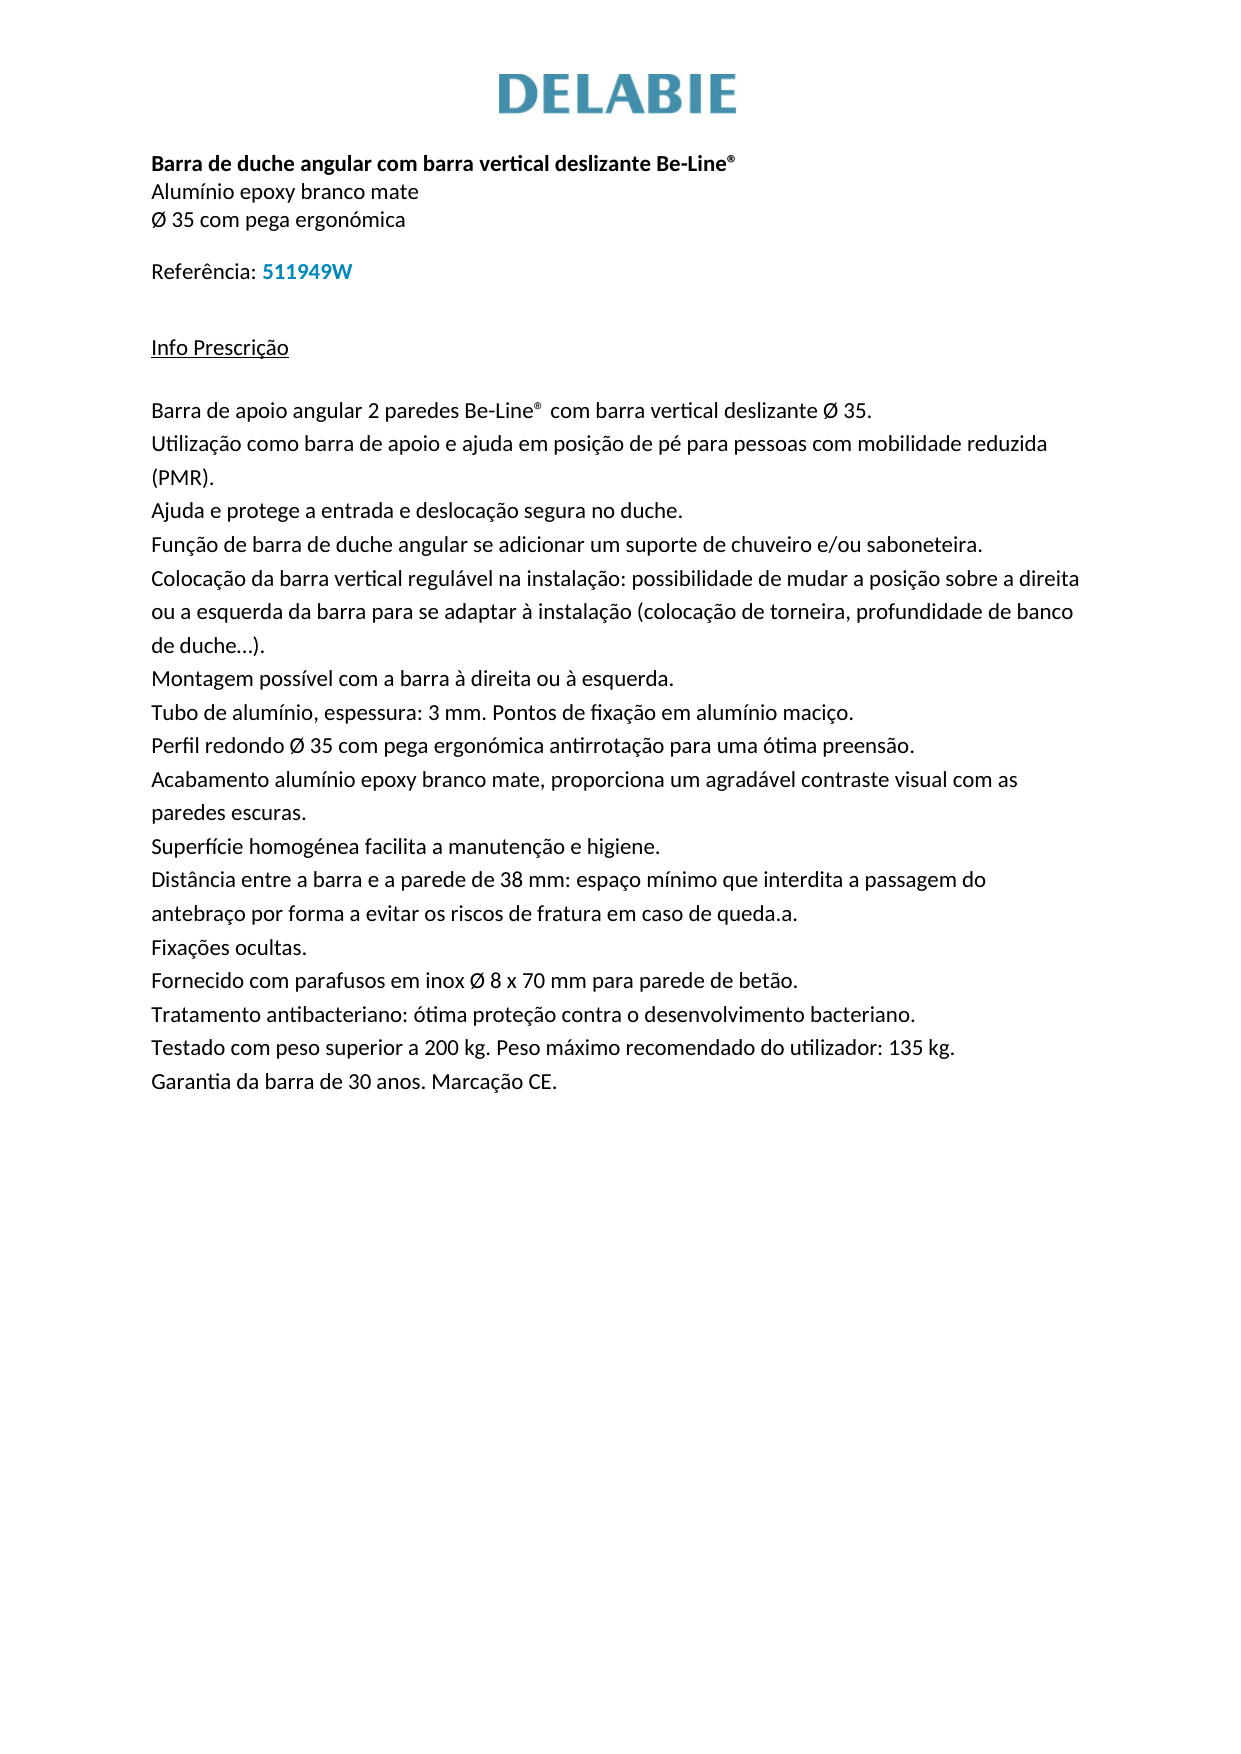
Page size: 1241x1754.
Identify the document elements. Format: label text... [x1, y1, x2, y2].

text Barra de apoio angular 2 paredes Be-Line® com barra vertical deslizante Ø 35. [151, 396, 1084, 424]
text Tratamento antibacteriano: ótima proteção contra o desenvolvimento bacteriano. [151, 1000, 1084, 1028]
text Fixações ocultas. [151, 933, 1084, 961]
text Utilização como barra de apoio e ajuda em posição de pé para pessoas com mobilidade reduzida (PMR). [151, 429, 1084, 491]
text Testado com peso superior a 200 kg. Peso máximo recomendado do utilizador: 135 kg. [151, 1033, 1084, 1061]
text Ajuda e protege a entrada e deslocação segura no duche. [151, 497, 1084, 525]
text Colocação da barra vertical regulável na instalação: possibilidade de mudar a posição sobre a direita ou a esquerda da barra para se adaptar à instalação (colocação de torneira, profundidade de banco de duche…). [151, 564, 1084, 659]
text Alumínio epoxy branco mate [151, 177, 1084, 205]
text Função de barra de duche angular se adicionar um suporte de chuveiro e/ou saboneteira. [151, 530, 1084, 558]
text Superfície homogénea facilita a manutenção e higiene. [151, 832, 1084, 860]
text Garantia da barra de 30 anos. Marcação CE. [151, 1067, 1084, 1095]
text Montagem possível com a barra à direita ou à esquerda. [151, 664, 1084, 692]
text Ø 35 com pega ergonómica [151, 205, 1084, 233]
text Fornecido com parafusos em inox Ø 8 x 70 mm para parede de betão. [151, 966, 1084, 994]
text Barra de duche angular com barra vertical deslizante Be-Line® [151, 149, 1084, 177]
text Distância entre a barra e a parede de 38 mm: espaço mínimo que interdita a passagem do antebraço por forma a evitar os riscos de fratura em caso de queda.a. [151, 866, 1084, 927]
text Tubo de alumínio, espessura: 3 mm. Pontos de fixação em alumínio maciço. [151, 698, 1084, 726]
text Perfil redondo Ø 35 com pega ergonómica antirrotação para uma ótima preensão. [151, 731, 1084, 759]
text Info Prescrição [151, 333, 1084, 361]
text Acabamento alumínio epoxy branco mate, proporciona um agradável contraste visual com as paredes escuras. [151, 765, 1084, 827]
text Referência: 511949W [151, 257, 1084, 285]
picture [497, 74, 738, 114]
